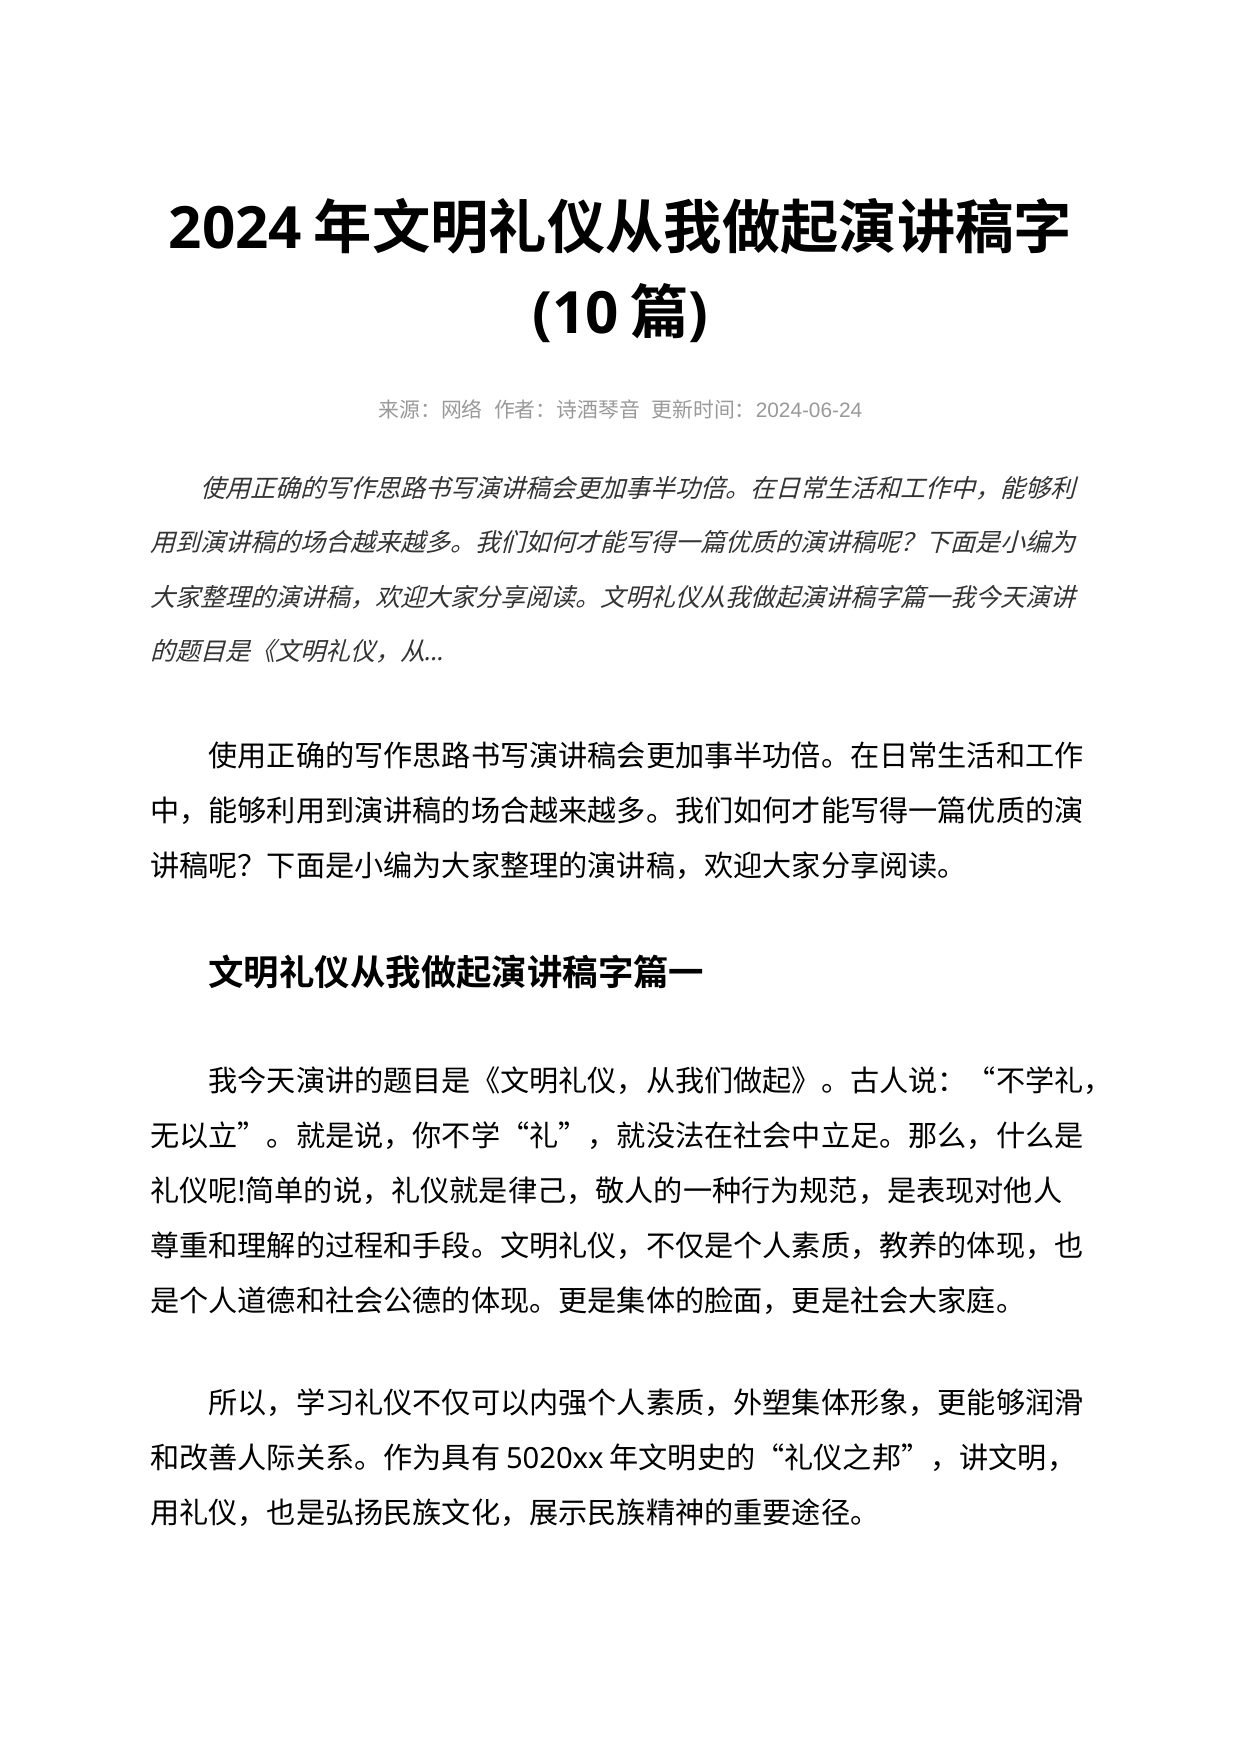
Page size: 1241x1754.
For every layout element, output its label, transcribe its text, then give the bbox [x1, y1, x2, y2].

subtitle 2024年文明礼仪从我做起演讲稿字(10篇) [150, 181, 1090, 351]
text 所以，学习礼仪不仅可以内强个人素质，外塑集体形象，更能够润滑和改善人际关系。作为具有5020xx年文明史的“礼仪之邦”，讲文明，用礼仪，也是弘扬民族文化，展示民族精神的重要途径。 [150, 1379, 1090, 1532]
text 来源：网络 作者：诗酒琴音 更新时间：2024-06-24 [150, 398, 1090, 422]
text 使用正确的写作思路书写演讲稿会更加事半功倍。在日常生活和工作中，能够利用到演讲稿的场合越来越多。我们如何才能写得一篇优质的演讲稿呢？下面是小编为大家整理的演讲稿，欢迎大家分享阅读。文明礼仪从我做起演讲稿字篇一我今天演讲的题目是《文明礼仪，从... [150, 468, 1090, 668]
text 文明礼仪从我做起演讲稿字篇一 [150, 944, 1090, 996]
text 我今天演讲的题目是《文明礼仪，从我们做起》。古人说：“不学礼，无以立”。就是说，你不学“礼”，就没法在社会中立足。那么，什么是礼仪呢!简单的说，礼仪就是律己，敬人的一种行为规范，是表现对他人尊重和理解的过程和手段。文明礼仪，不仅是个人素质，教养的体现，也是个人道德和社会公德的体现。更是集体的脸面，更是社会大家庭。 [150, 1058, 1090, 1320]
text 使用正确的写作思路书写演讲稿会更加事半功倍。在日常生活和工作中，能够利用到演讲稿的场合越来越多。我们如何才能写得一篇优质的演讲稿呢？下面是小编为大家整理的演讲稿，欢迎大家分享阅读。 [150, 733, 1090, 885]
